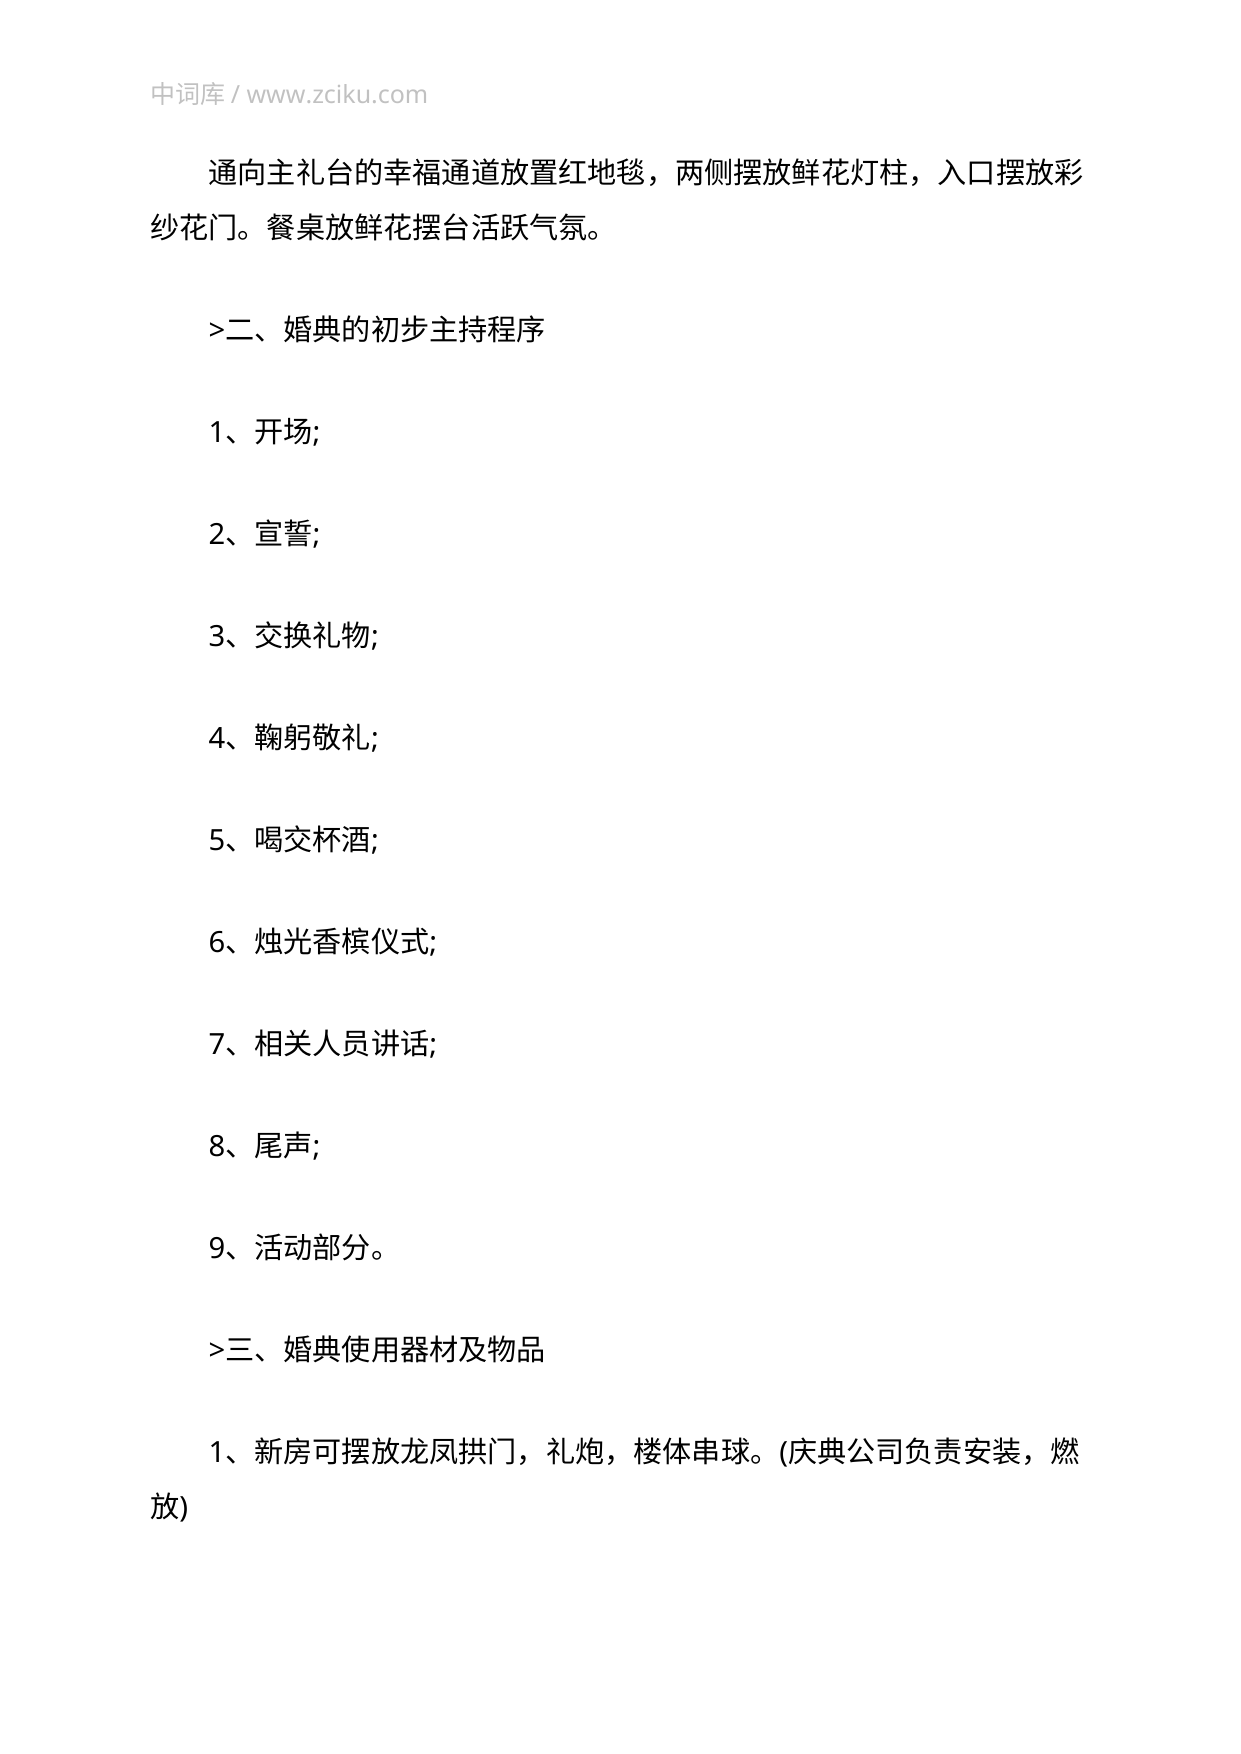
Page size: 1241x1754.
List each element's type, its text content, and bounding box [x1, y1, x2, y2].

text 1、开场; [150, 409, 1090, 451]
text 3、交换礼物; [150, 613, 1090, 655]
text 8、尾声; [150, 1122, 1090, 1165]
text 通向主礼台的幸福通道放置红地毯，两侧摆放鲜花灯柱，入口摆放彩纱花门。餐桌放鲜花摆台活跃气氛。 [150, 150, 1090, 247]
text 4、鞠躬敬礼; [150, 714, 1090, 757]
text 5、喝交杯酒; [150, 817, 1090, 859]
text 6、烛光香槟仪式; [150, 918, 1090, 961]
text >三、婚典使用器材及物品 [150, 1326, 1090, 1369]
text 1、新房可摆放龙凤拱门，礼炮，楼体串球。(庆典公司负责安装，燃放) [150, 1428, 1090, 1526]
text 7、相关人员讲话; [150, 1021, 1090, 1063]
text 2、宣誓; [150, 511, 1090, 553]
text >二、婚典的初步主持程序 [150, 307, 1090, 349]
text 9、活动部分。 [150, 1224, 1090, 1267]
